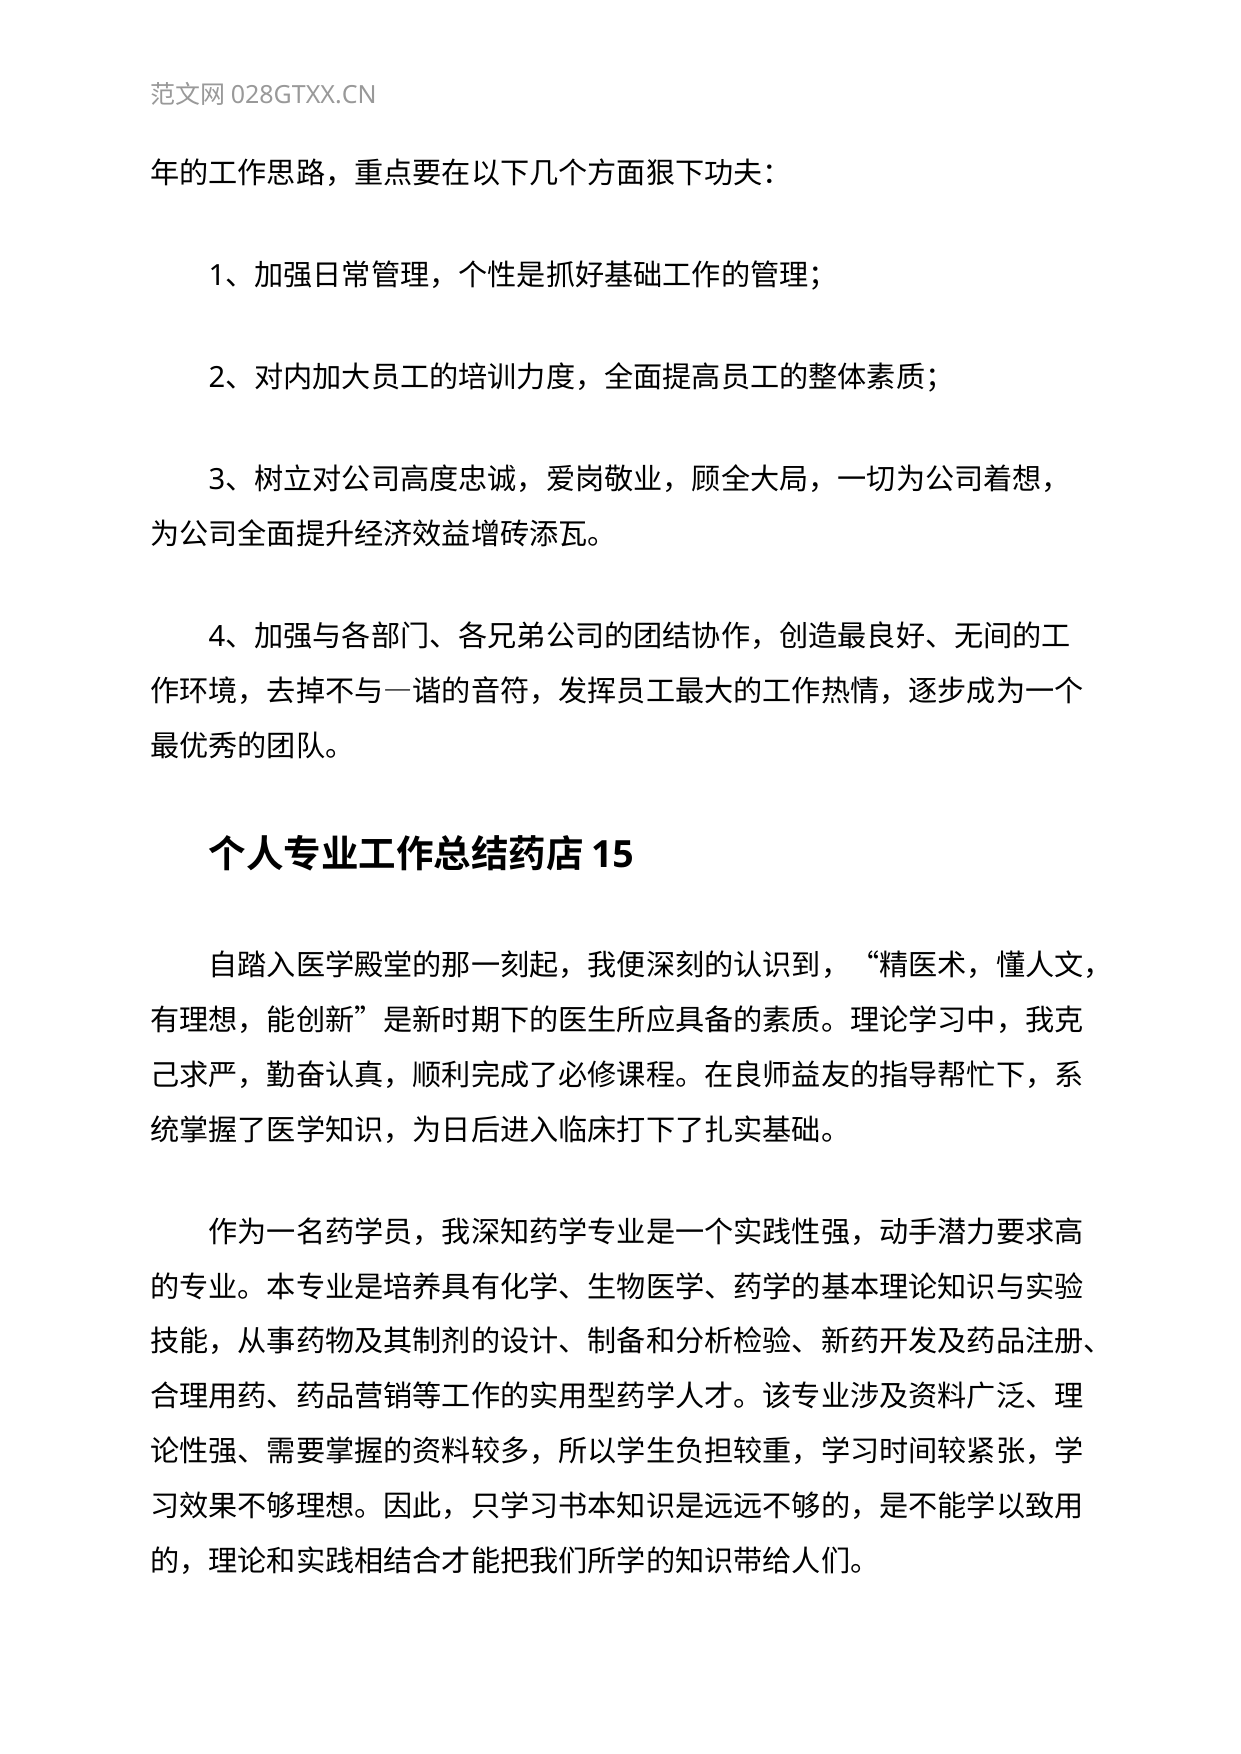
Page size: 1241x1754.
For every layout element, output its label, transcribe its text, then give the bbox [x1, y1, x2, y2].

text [150, 150, 1090, 192]
text 4、加强与各部门、各兄弟公司的团结协作，创造最良好、无间的工作环境，去掉不与—谐的音符，发挥员工最大的工作热情，逐步成为一个最优秀的团队。 [150, 612, 1090, 765]
text 1、加强日常管理，个性是抓好基础工作的管理； [150, 252, 1090, 294]
text 自踏入医学殿堂的那一刻起，我便深刻的认识到，“精医术，懂人文，有理想，能创新”是新时期下的医生所应具备的素质。理论学习中，我克己求严，勤奋认真，顺利完成了必修课程。在良师益友的指导帮忙下，系统掌握了医学知识，为日后进入临床打下了扎实基础。 [150, 942, 1090, 1149]
text 2、对内加大员工的培训力度，全面提高员工的整体素质； [150, 354, 1090, 396]
text 作为一名药学员，我深知药学专业是一个实践性强，动手潜力要求高的专业。本专业是培养具有化学、生物医学、药学的基本理论知识与实验技能，从事药物及其制剂的设计、制备和分析检验、新药开发及药品注册、合理用药、药品营销等工作的实用型药学人才。该专业涉及资料广泛、理论性强、需要掌握的资料较多，所以学生负担较重，学习时间较紧张，学习效果不够理想。因此，只学习书本知识是远远不够的，是不能学以致用的，理论和实践相结合才能把我们所学的知识带给人们。 [150, 1208, 1090, 1580]
text 3、树立对公司高度忠诚，爱岗敬业，顾全大局，一切为公司着想，为公司全面提升经济效益增砖添瓦。 [150, 456, 1090, 553]
text 个人专业工作总结药店15 [150, 824, 1090, 879]
